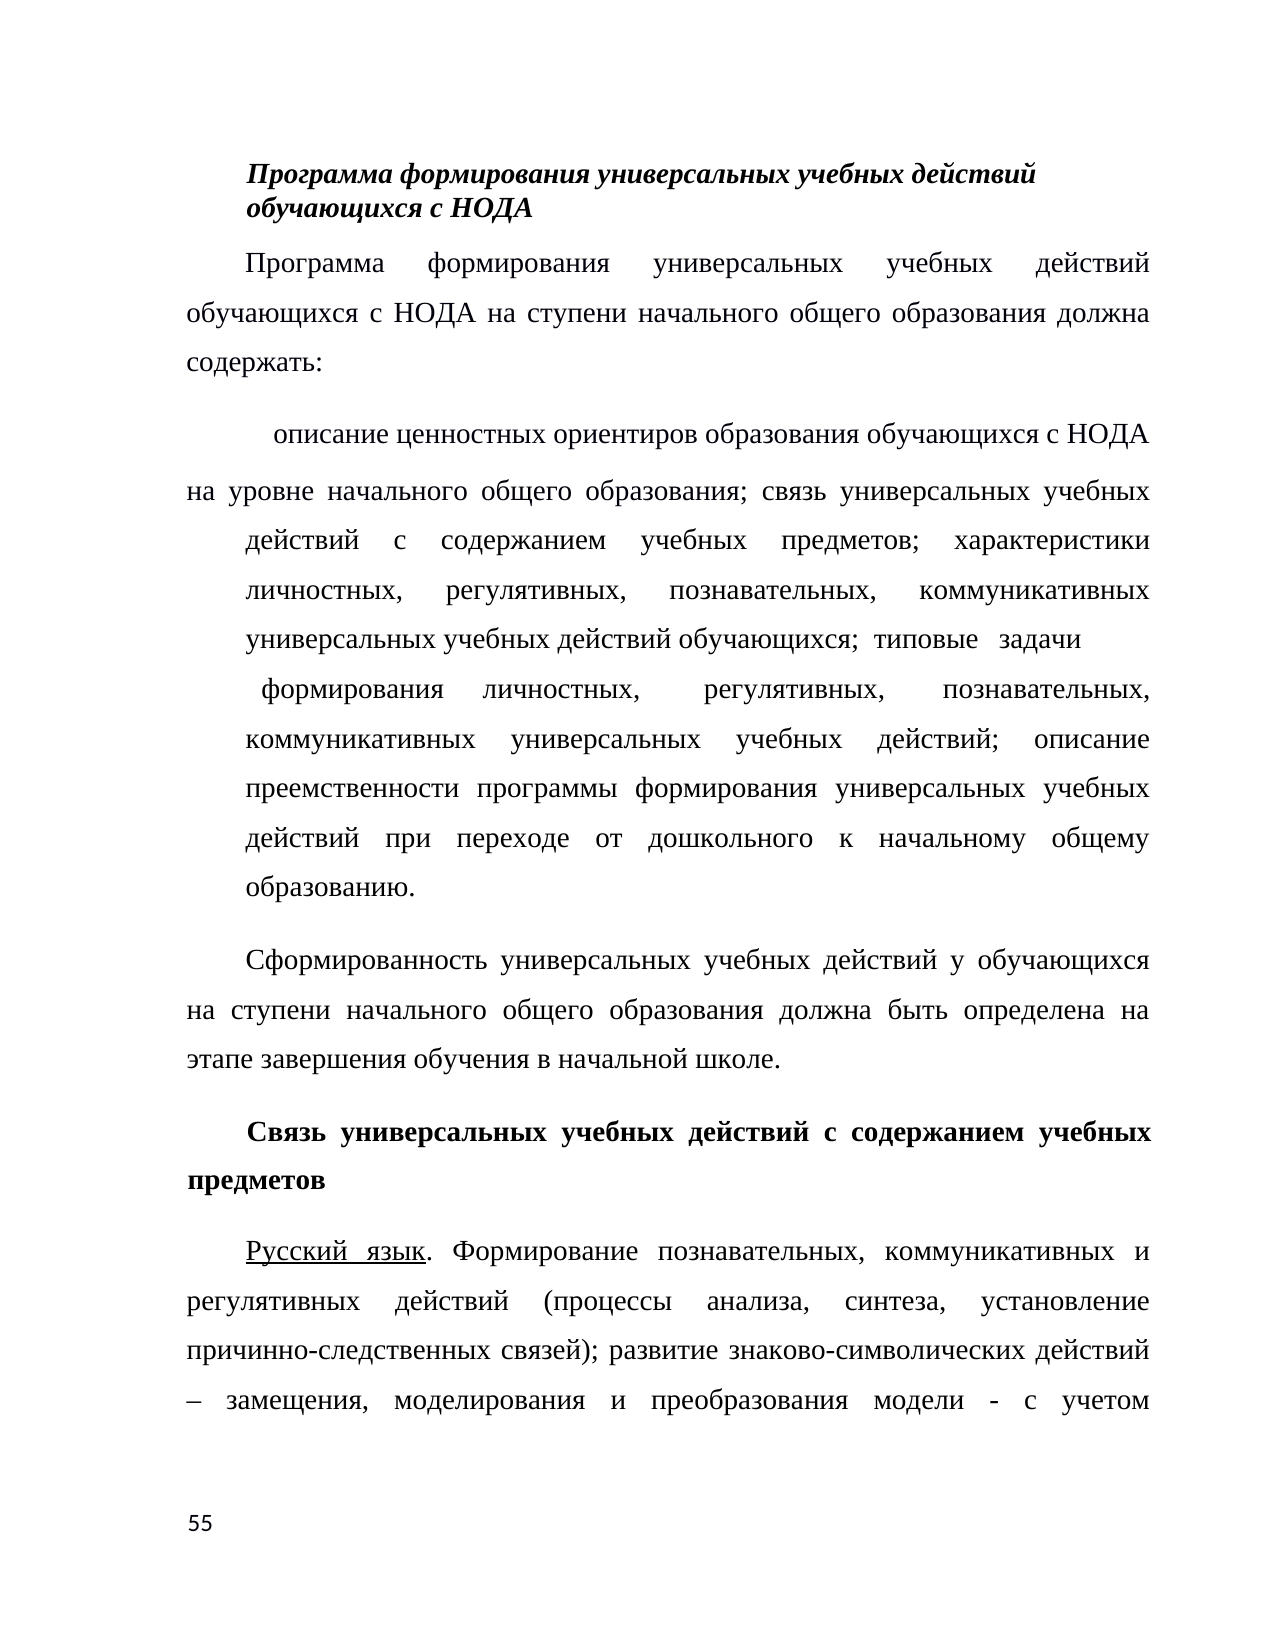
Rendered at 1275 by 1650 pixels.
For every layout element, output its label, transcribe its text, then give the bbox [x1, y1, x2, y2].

text Связь универсальных учебных действий с содержанием учебных предметов [187, 1114, 1152, 1196]
text на уровне начального общего образования; связь универсальных учебных действий с содержанием учебных предметов; характеристики личностных, регулятивных, познавательных, коммуникативных универсальных учебных действий обучающихся; типовые задачи формирования личностных, регулятивных, познавательных, коммуникативных универсальных учебных действий; описание преемственности программы формирования универсальных учебных действий при переходе от дошкольного к начальному общему образованию. [186, 473, 1151, 903]
text Программа формирования универсальных учебных действий обучающихся с НОДА [246, 156, 1152, 223]
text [186, 1233, 1151, 1416]
text Сформированность универсальных учебных действий у обучающихся на ступени начального общего образования должна быть определена на этапе завершения обучения в начальной школе. [186, 942, 1151, 1075]
text Программа формирования универсальных учебных действий обучающихся с НОДА на ступени начального общего образования должна содержать: [186, 246, 1151, 378]
text описание ценностных ориентиров образования обучающихся с НОДА [187, 416, 1150, 450]
